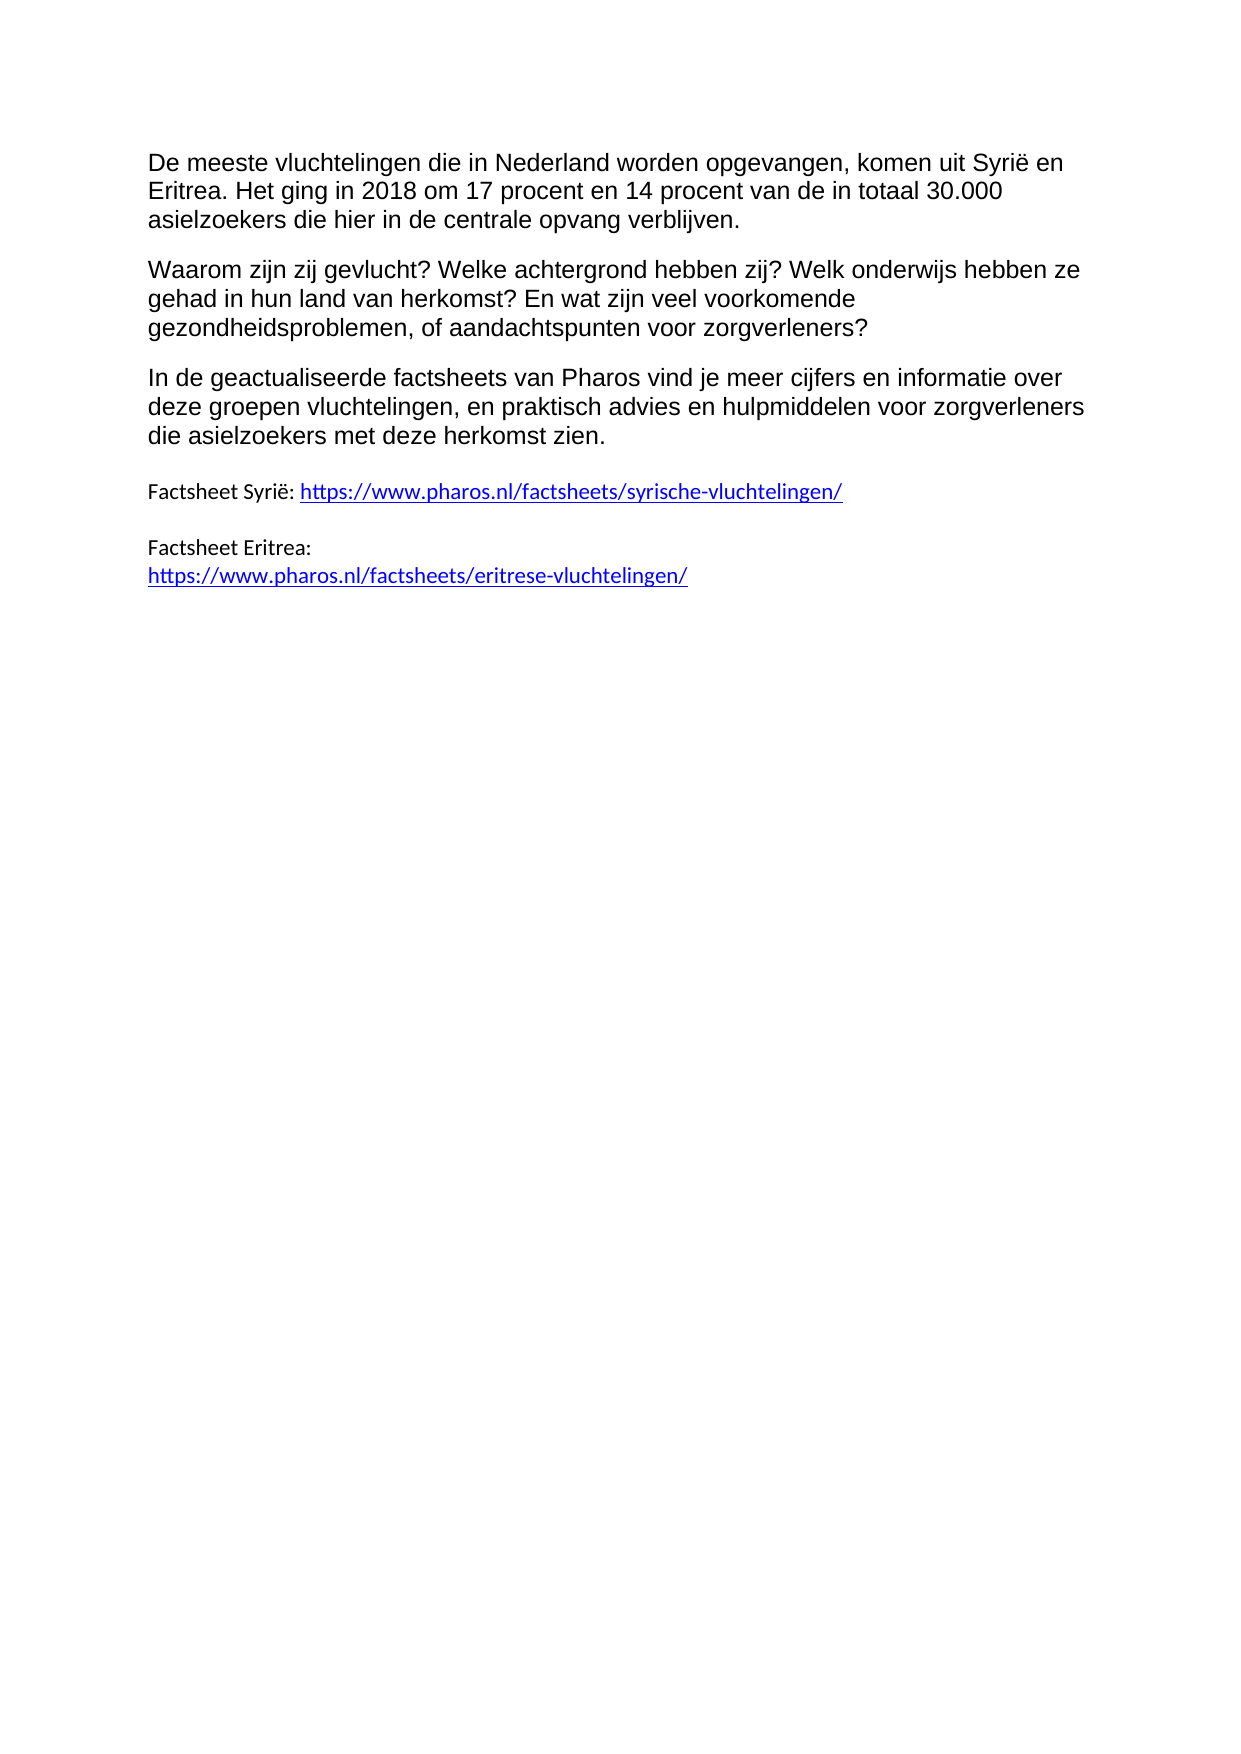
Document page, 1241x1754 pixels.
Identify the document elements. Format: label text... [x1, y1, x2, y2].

text In de geactualiseerde factsheets van Pharos vind je meer cijfers en informatie over deze groepen vluchtelingen, en praktisch advies en hulpmiddelen voor zorgverleners die asielzoekers met deze herkomst zien. [148, 363, 1093, 449]
text De meeste vluchtelingen die in Nederland worden opgevangen, komen uit Syrië en Eritrea. Het ging in 2018 om 17 procent en 14 procent van de in totaal 30.000 asielzoekers die hier in de centrale opvang verblijven. [148, 148, 1093, 234]
text Waarom zijn zij gevlucht? Welke achtergrond hebben zij? Welk onderwijs hebben ze gehad in hun land van herkomst? En wat zijn veel voorkomende gezondheidsproblemen, of aandachtspunten voor zorgverleners? [148, 255, 1093, 342]
text https://www.pharos.nl/factsheets/eritrese-vluchtelingen/ [148, 562, 1093, 589]
text Factsheet Syrië: https://www.pharos.nl/factsheets/syrische-vluchtelingen/ [148, 477, 1093, 506]
text Factsheet Eritrea: [148, 533, 1093, 562]
